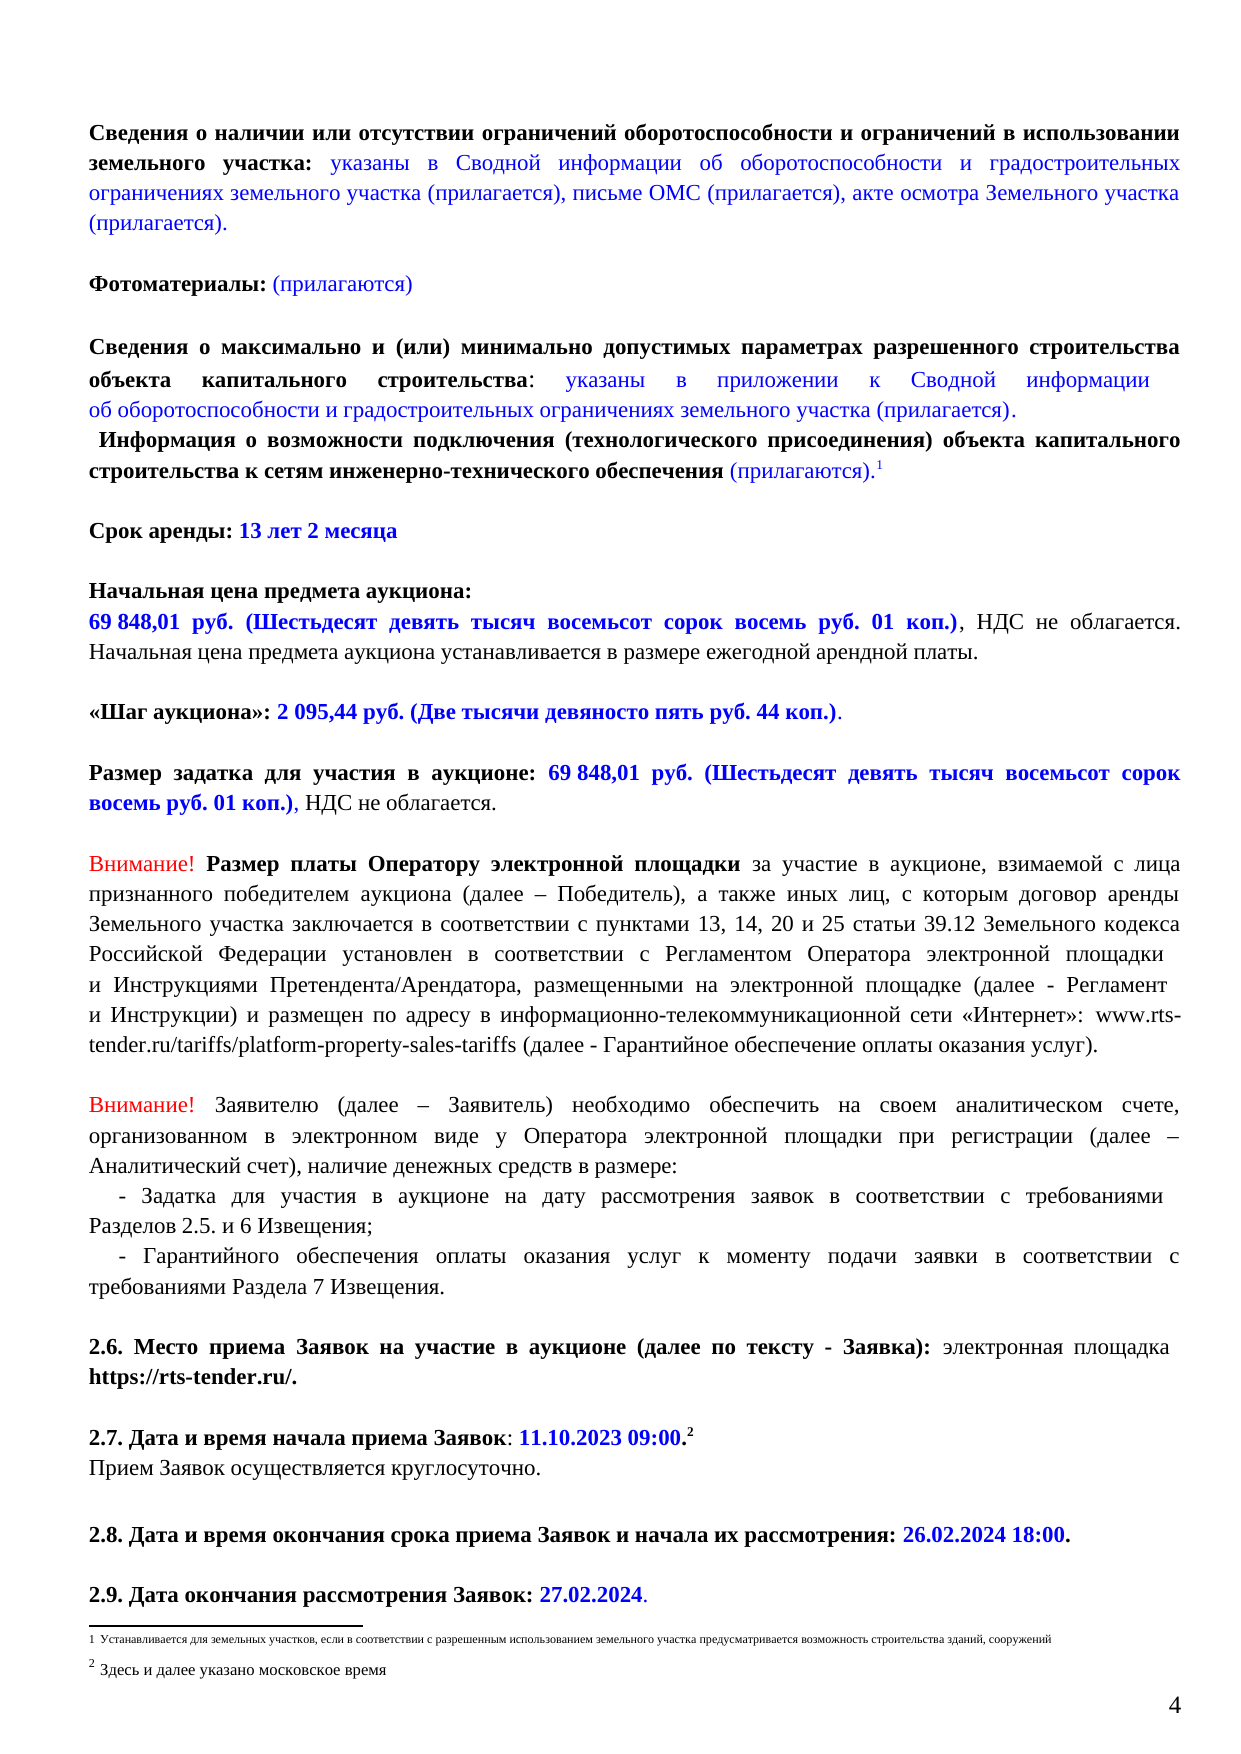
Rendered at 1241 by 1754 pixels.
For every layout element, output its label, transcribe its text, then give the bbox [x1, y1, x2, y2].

text Размер задатка для участия в аукционе: 69 848,01 руб. (Шестьдесят девять тысяч восемьсот сорок восемь руб. 01 коп.), НДС не облагается. [89, 759, 1181, 816]
text 2.8. Дата и время окончания срока приема Заявок и начала их рассмотрения: 26.02.2024 18:00. [89, 1521, 1181, 1547]
text 69 848,01 руб. (Шестьдесят девять тысяч восемьсот сорок восемь руб. 01 коп.), НДС не облагается. Начальная цена предмета аукциона устанавливается в размере ежегодной арендной платы. [89, 608, 1181, 664]
text Информация о возможности подключения (технологического присоединения) объекта капитального строительства к сетям инженерно-технического обеспечения (прилагаются). [89, 427, 1181, 483]
text 2.9. Дата окончания рассмотрения Заявок: 27.02.2024. [89, 1581, 1181, 1608]
text Срок аренды: 13 лет 2 месяца [89, 517, 1181, 543]
text 2.7. Дата и время начала приема Заявок: 11.10.2023 09:00. [89, 1424, 1181, 1450]
text Внимание! Размер платы Оператору электронной площадки за участие в аукционе, взимаемой с лица признанного победителем аукциона (далее – Победитель), а также иных лиц, с которым договор аренды Земельного участка заключается в соответствии с пунктами 13, 14, 20 и 25 статьи 39.12 Земельного кодекса Российской Федерации установлен в соответствии с Регламентом Оператора электронной площадки и Инструкциями Претендента/Арендатора, размещенными на электронной площадке (далее - Регламент и Инструкции) и размещен по адресу в информационно-телекоммуникационной сети «Интернет»: www.rts-tender.ru/tariffs/platform-property-sales-tariffs (далее - Гарантийное обеспечение оплаты оказания услуг). [89, 850, 1181, 1057]
text «Шаг аукциона»: 2 095,44 руб. (Две тысячи девяносто пять руб. 44 коп.). [89, 698, 1181, 725]
text Внимание! Заявителю (далее – Заявитель) необходимо обеспечить на своем аналитическом счете, организованном в электронном виде у Оператора электронной площадки при регистрации (далее – Аналитический счет), наличие денежных средств в размере: [89, 1092, 1181, 1178]
text Сведения о наличии или отсутствии ограничений оборотоспособности и ограничений в использовании земельного участка: указаны в Сводной информации об оборотоспособности и градостроительных ограничениях земельного участка (прилагается), письме ОМС (прилагается), акте осмотра Земельного участка (прилагается). [89, 119, 1181, 236]
text - Задатка для участия в аукционе на дату рассмотрения заявок в соответствии с требованиями Разделов 2.5. и 6 Извещения; [89, 1182, 1181, 1239]
text Начальная цена предмета аукциона: [89, 578, 1181, 604]
text 2.6. Место приема Заявок на участие в аукционе (далее по тексту - Заявка): электронная площадка https://rts-tender.ru/. [89, 1333, 1181, 1390]
text Фотоматериалы: (прилагаются) [89, 270, 1181, 296]
text Прием Заявок осуществляется круглосуточно. [89, 1454, 1181, 1480]
text Сведения о максимально и (или) минимально допустимых параметрах разрешенного строительства объекта капитального строительства: указаны в приложении к Сводной информации об оборотоспособности и градостроительных ограничениях земельного участка (прилагается). [89, 359, 1181, 423]
text - Гарантийного обеспечения оплаты оказания услуг к моменту подачи заявки в соответствии с требованиями Раздела 7 Извещения. [89, 1243, 1181, 1299]
